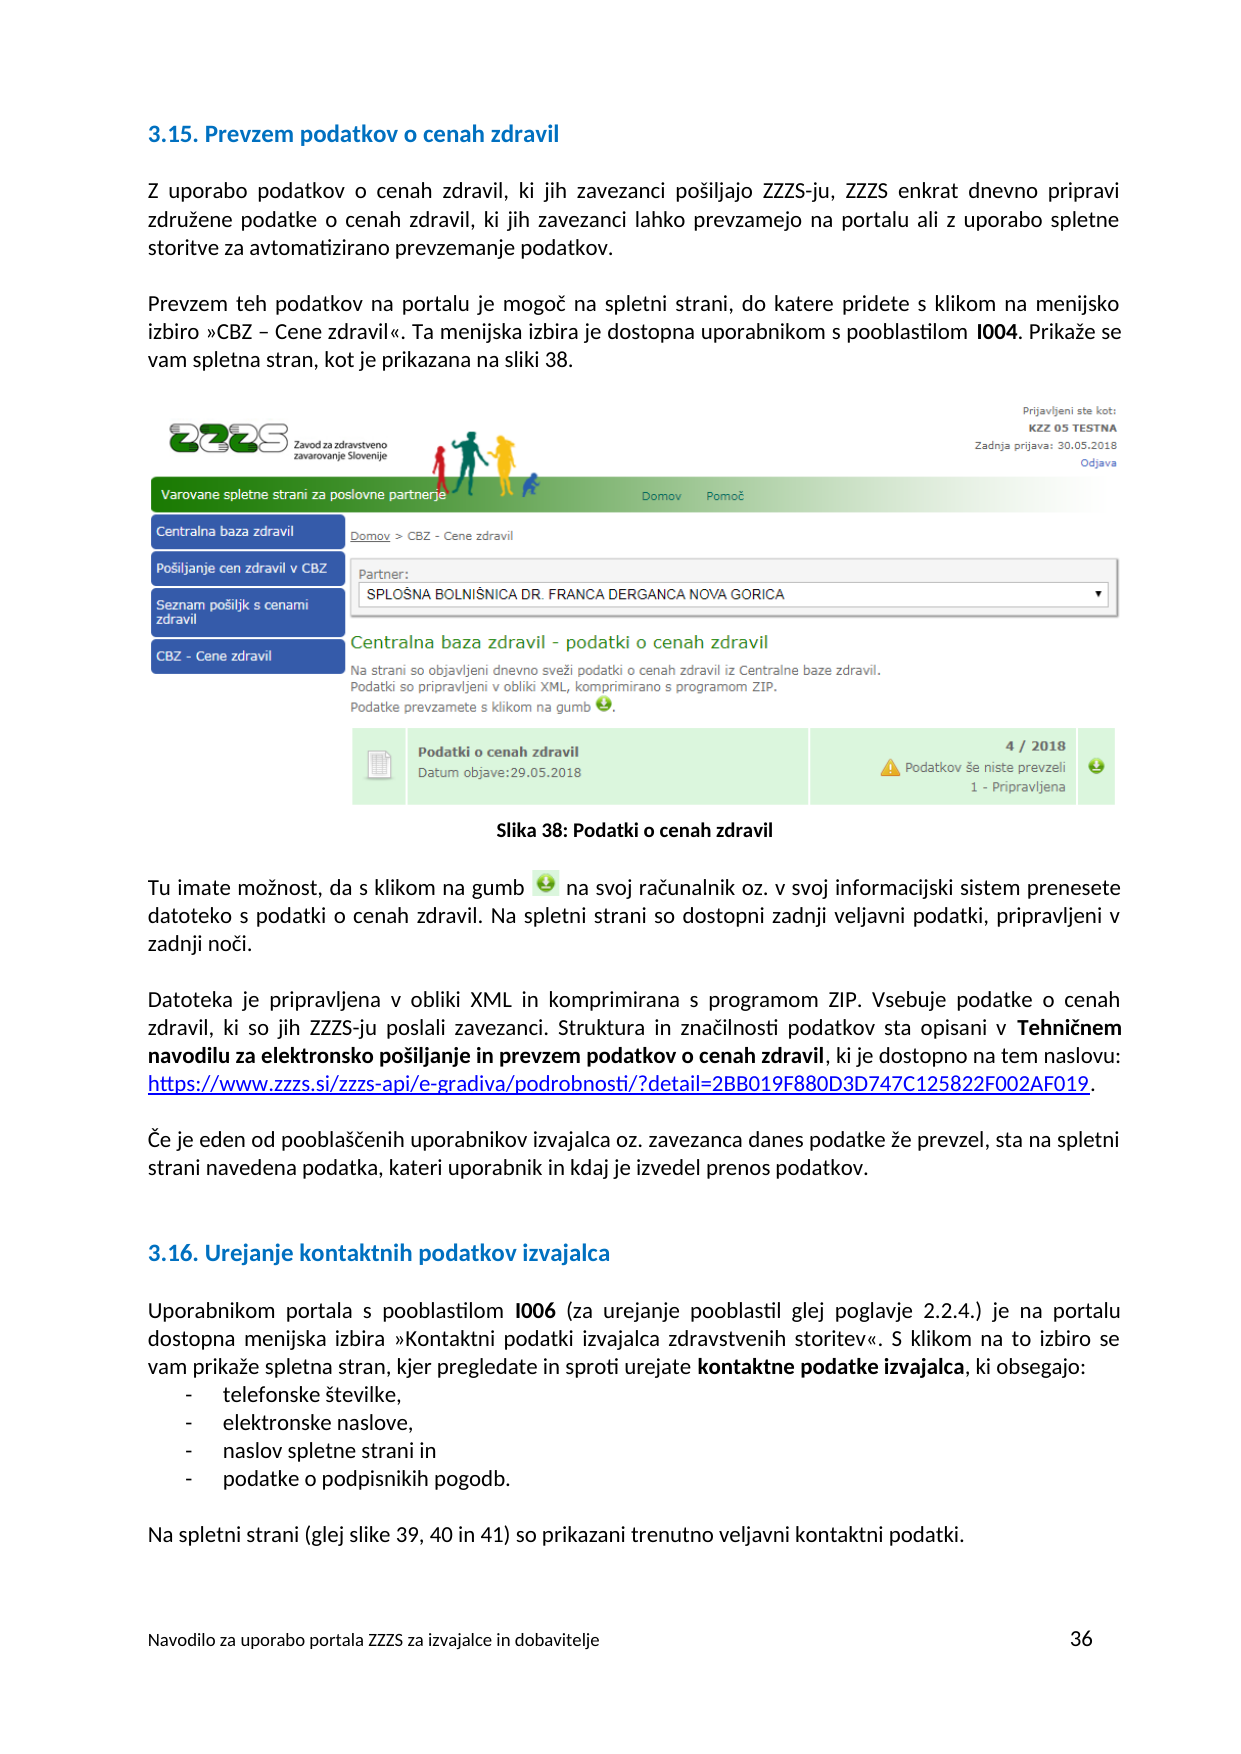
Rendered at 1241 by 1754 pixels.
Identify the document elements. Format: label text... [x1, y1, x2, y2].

subtitle 3.16. Urejanje kontaktnih podatkov izvajalca [148, 1237, 1122, 1268]
text Prevzem teh podatkov na portalu je mogoč na spletni strani, do katere pridete s klikom na menijsko izbiro »CBZ – Cene zdravil«. Ta menijska izbira je dostopna uporabnikom s pooblastilom I004. Prikaže se vam spletna stran, kot je prikazana na sliki 38. [148, 289, 1122, 373]
subtitle 3.15. Prevzem podatkov o cenah zdravil [148, 118, 1122, 149]
text Slika 38: Podatki o cenah zdravil [148, 817, 1122, 842]
picture [147, 400, 1123, 817]
text Na spletni strani (glej slike 39, 40 in 41) so prikazani trenutno veljavni kontaktni podatki. [148, 1520, 1122, 1548]
list podatke o podpisnikih pogodb. [185, 1464, 1122, 1492]
text Če je eden od pooblaščenih uporabnikov izvajalca oz. zavezanca danes podatke že prevzel, sta na spletni strani navedena podatka, kateri uporabnik in kdaj je izvedel prenos podatkov. [148, 1125, 1122, 1181]
text Z uporabo podatkov o cenah zdravil, ki jih zavezanci pošiljajo ZZZS-ju, ZZZS enkrat dnevno pripravi združene podatke o cenah zdravil, ki jih zavezanci lahko prevzamejo na portalu ali z uporabo spletne storitve za avtomatizirano prevzemanje podatkov. [148, 177, 1122, 261]
text Tu imate možnost, da s klikom na gumb na svoj računalnik oz. v svoj informacijski sistem prenesete datoteko s podatki o cenah zdravil. Na spletni strani so dostopni zadnji veljavni podatki, pripravljeni v zadnji noči. [148, 871, 1122, 957]
picture [532, 870, 560, 896]
text Uporabnikom portala s pooblastilom I006 (za urejanje pooblastil glej poglavje 2.2.4.) je na portalu dostopna menijska izbira »Kontaktni podatki izvajalca zdravstvenih storitev«. S klikom na to izbiro se vam prikaže spletna stran, kjer pregledate in sproti urejate kontaktne podatke izvajalca, ki obsegajo: [148, 1296, 1122, 1380]
text Datoteka je pripravljena v obliki XML in komprimirana s programom ZIP. Vsebuje podatke o cenah zdravil, ki so jih ZZZS-ju poslali zavezanci. Struktura in značilnosti podatkov sta opisani v Tehničnem navodilu za elektronsko pošiljanje in prevzem podatkov o cenah zdravil, ki je dostopno na tem naslovu: [148, 985, 1122, 1069]
list naslov spletne strani in [185, 1436, 1122, 1464]
list elektronske naslove, [185, 1408, 1122, 1436]
list telefonske številke, [185, 1380, 1122, 1408]
text https://www.zzzs.si/zzzs-api/e-gradiva/podrobnosti/?detail=2BB019F880D3D747C125822F002AF019. [148, 1069, 1122, 1097]
